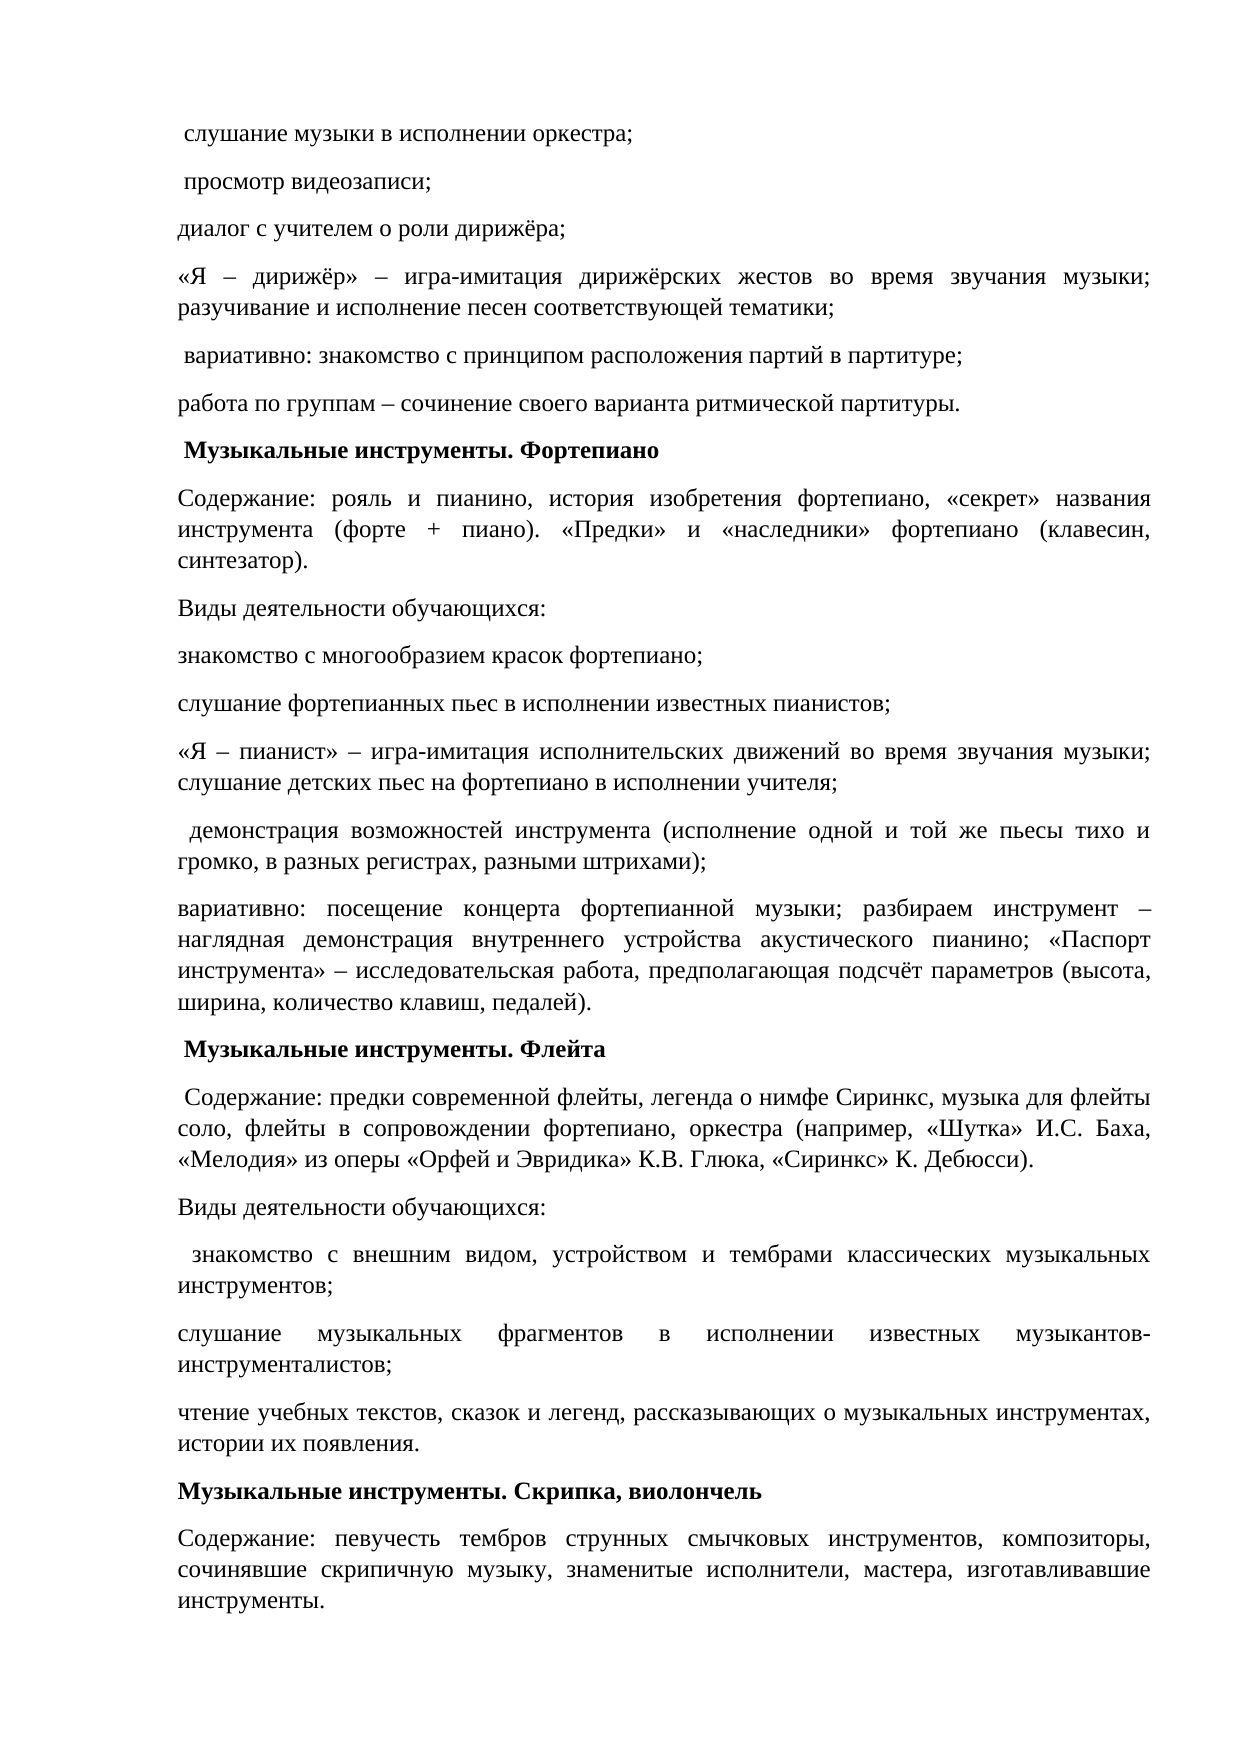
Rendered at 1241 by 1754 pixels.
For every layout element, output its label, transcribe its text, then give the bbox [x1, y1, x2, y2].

text диалог с учителем о роли дирижёра; [177, 213, 1152, 242]
text вариативно: посещение концерта фортепианной музыки; разбираем инструмент – наглядная демонстрация внутреннего устройства акустического пианино; «Паспорт инструмента» – исследовательская работа, предполагающая подсчёт параметров (высота, ширина, количество клавиш, педалей). [177, 893, 1152, 1015]
text знакомство с многообразием красок фортепиано; [177, 641, 1152, 669]
text Содержание: предки современной флейты, легенда о нимфе Сиринкс, музыка для флейты соло, флейты в сопровождении фортепиано, оркестра (например, «Шутка» И.С. Баха, «Мелодия» из оперы «Орфей и Эвридика» К.В. Глюка, «Сиринкс» К. Дебюсси). [177, 1082, 1152, 1173]
text «Я – дирижёр» – игра-имитация дирижёрских жестов во время звучания музыки; разучивание и исполнение песен соответствующей тематики; [177, 261, 1152, 321]
text Музыкальные инструменты. Флейта [177, 1034, 1152, 1063]
text слушание музыкальных фрагментов в исполнении известных музыкантов-инструменталистов; [177, 1318, 1152, 1378]
text чтение учебных текстов, сказок и легенд, рассказывающих о музыкальных инструментах, истории их появления. [177, 1397, 1152, 1457]
text Музыкальные инструменты. Фортепиано [177, 435, 1152, 464]
text просмотр видеозаписи; [177, 166, 1152, 194]
text Виды деятельности обучающихся: [177, 1192, 1152, 1221]
text демонстрация возможностей инструмента (исполнение одной и той же пьесы тихо и громко, в разных регистрах, разными штрихами); [177, 815, 1152, 874]
text Виды деятельности обучающихся: [177, 593, 1152, 622]
text Музыкальные инструменты. Скрипка, виолончель [177, 1476, 1152, 1504]
text Содержание: рояль и пианино, история изобретения фортепиано, «секрет» названия инструмента (форте + пиано). «Предки» и «наследники» фортепиано (клавесин, синтезатор). [177, 483, 1152, 574]
text Содержание: певучесть тембров струнных смычковых инструментов, композиторы, сочинявшие скрипичную музыку, знаменитые исполнители, мастера, изготавливавшие инструменты. [177, 1523, 1152, 1614]
text слушание музыки в исполнении оркестра; [177, 118, 1152, 147]
text работа по группам – сочинение своего варианта ритмической партитуры. [177, 388, 1152, 416]
text слушание фортепианных пьес в исполнении известных пианистов; [177, 688, 1152, 717]
text знакомство с внешним видом, устройством и тембрами классических музыкальных инструментов; [177, 1239, 1152, 1299]
text «Я – пианист» – игра-имитация исполнительских движений во время звучания музыки; слушание детских пьес на фортепиано в исполнении учителя; [177, 736, 1152, 796]
text вариативно: знакомство с принципом расположения партий в партитуре; [177, 340, 1152, 369]
